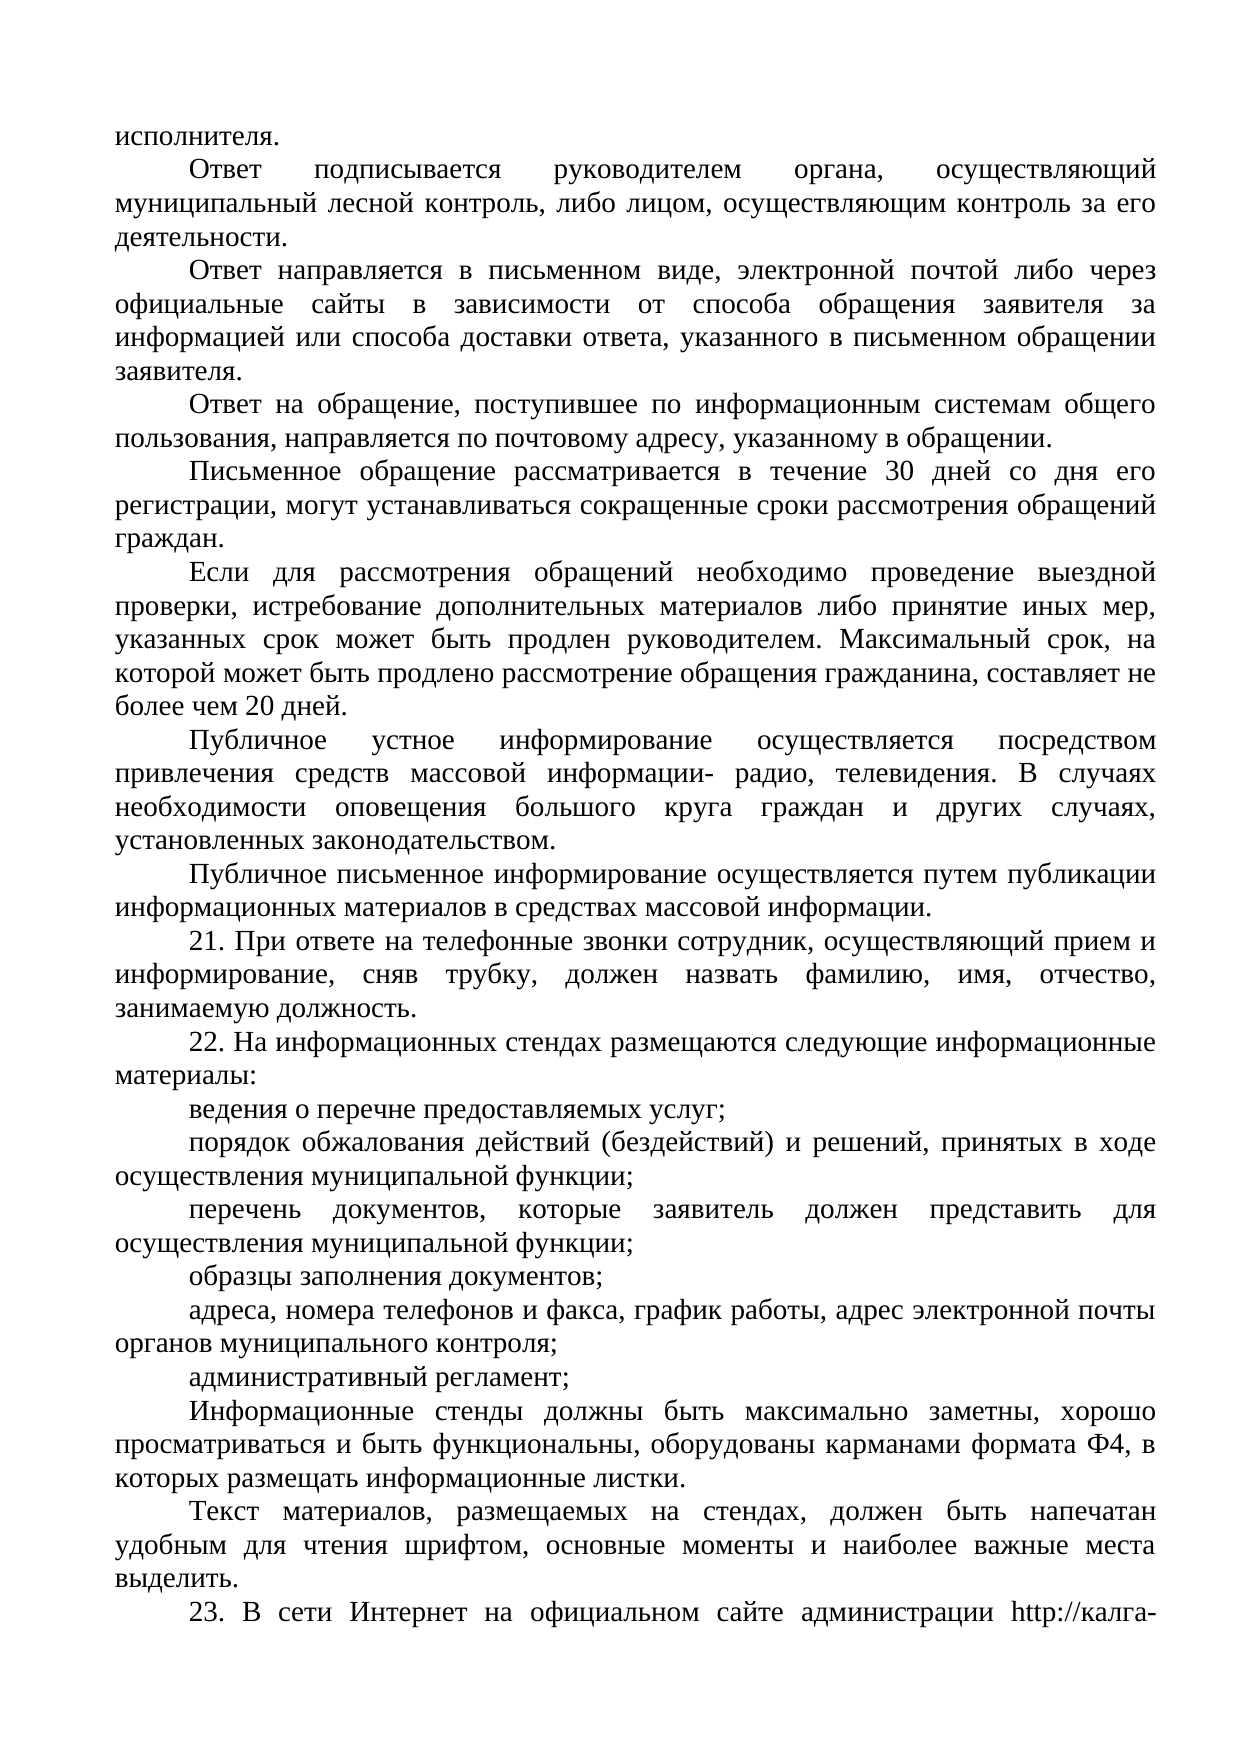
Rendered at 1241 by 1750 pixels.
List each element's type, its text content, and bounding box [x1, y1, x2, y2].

text Текст материалов, размещаемых на стендах, должен быть напечатан удобным для чтения шрифтом, основные моменты и наиболее важные места выделить. [114, 1493, 1157, 1594]
text Ответ на обращение, поступившее по информационным системам общего пользования, направляется по почтовому адресу, указанному в обращении. [114, 386, 1157, 453]
text Письменное обращение рассматривается в течение 30 дней со дня его регистрации, могут устанавливаться сокращенные сроки рассмотрения обращений граждан. [114, 453, 1157, 554]
text Публичное устное информирование осуществляется посредством привлечения средств массовой информации- радио, телевидения. В случаях необходимости оповещения большого круга граждан и других случаях, установленных законодательством. [114, 722, 1157, 856]
text Если для рассмотрения обращений необходимо проведение выездной проверки, истребование дополнительных материалов либо принятие иных мер, указанных срок может быть продлен руководителем. Максимальный срок, на которой может быть продлено рассмотрение обращения гражданина, составляет не более чем 20 дней. [114, 554, 1157, 722]
text Публичное письменное информирование осуществляется путем публикации информационных материалов в средствах массовой информации. [114, 856, 1157, 923]
text адреса, номера телефонов и факса, график работы, адрес электронной почты органов муниципального контроля; [114, 1292, 1157, 1359]
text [114, 118, 1157, 152]
text образцы заполнения документов; [114, 1258, 1157, 1292]
text 22. На информационных стендах размещаются следующие информационные материалы: [114, 1024, 1157, 1091]
text Ответ подписывается руководителем органа, осуществляющий муниципальный лесной контроль, либо лицом, осуществляющим контроль за его деятельности. [114, 152, 1157, 252]
text ведения о перечне предоставляемых услуг; [114, 1091, 1157, 1124]
text порядок обжалования действий (бездействий) и решений, принятых в ходе осуществления муниципальной функции; [114, 1124, 1157, 1191]
text административный регламент; [114, 1359, 1157, 1393]
text Ответ направляется в письменном виде, электронной почтой либо через официальные сайты в зависимости от способа обращения заявителя за информацией или способа доставки ответа, указанного в письменном обращении заявителя. [114, 252, 1157, 386]
text перечень документов, которые заявитель должен представить для осуществления муниципальной функции; [114, 1191, 1157, 1258]
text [114, 1594, 1157, 1627]
text Информационные стенды должны быть максимально заметны, хорошо просматриваться и быть функциональны, оборудованы карманами формата Ф4, в которых размещать информационные листки. [114, 1393, 1157, 1493]
text 21. При ответе на телефонные звонки сотрудник, осуществляющий прием и информирование, сняв трубку, должен назвать фамилию, имя, отчество, занимаемую должность. [114, 923, 1157, 1024]
